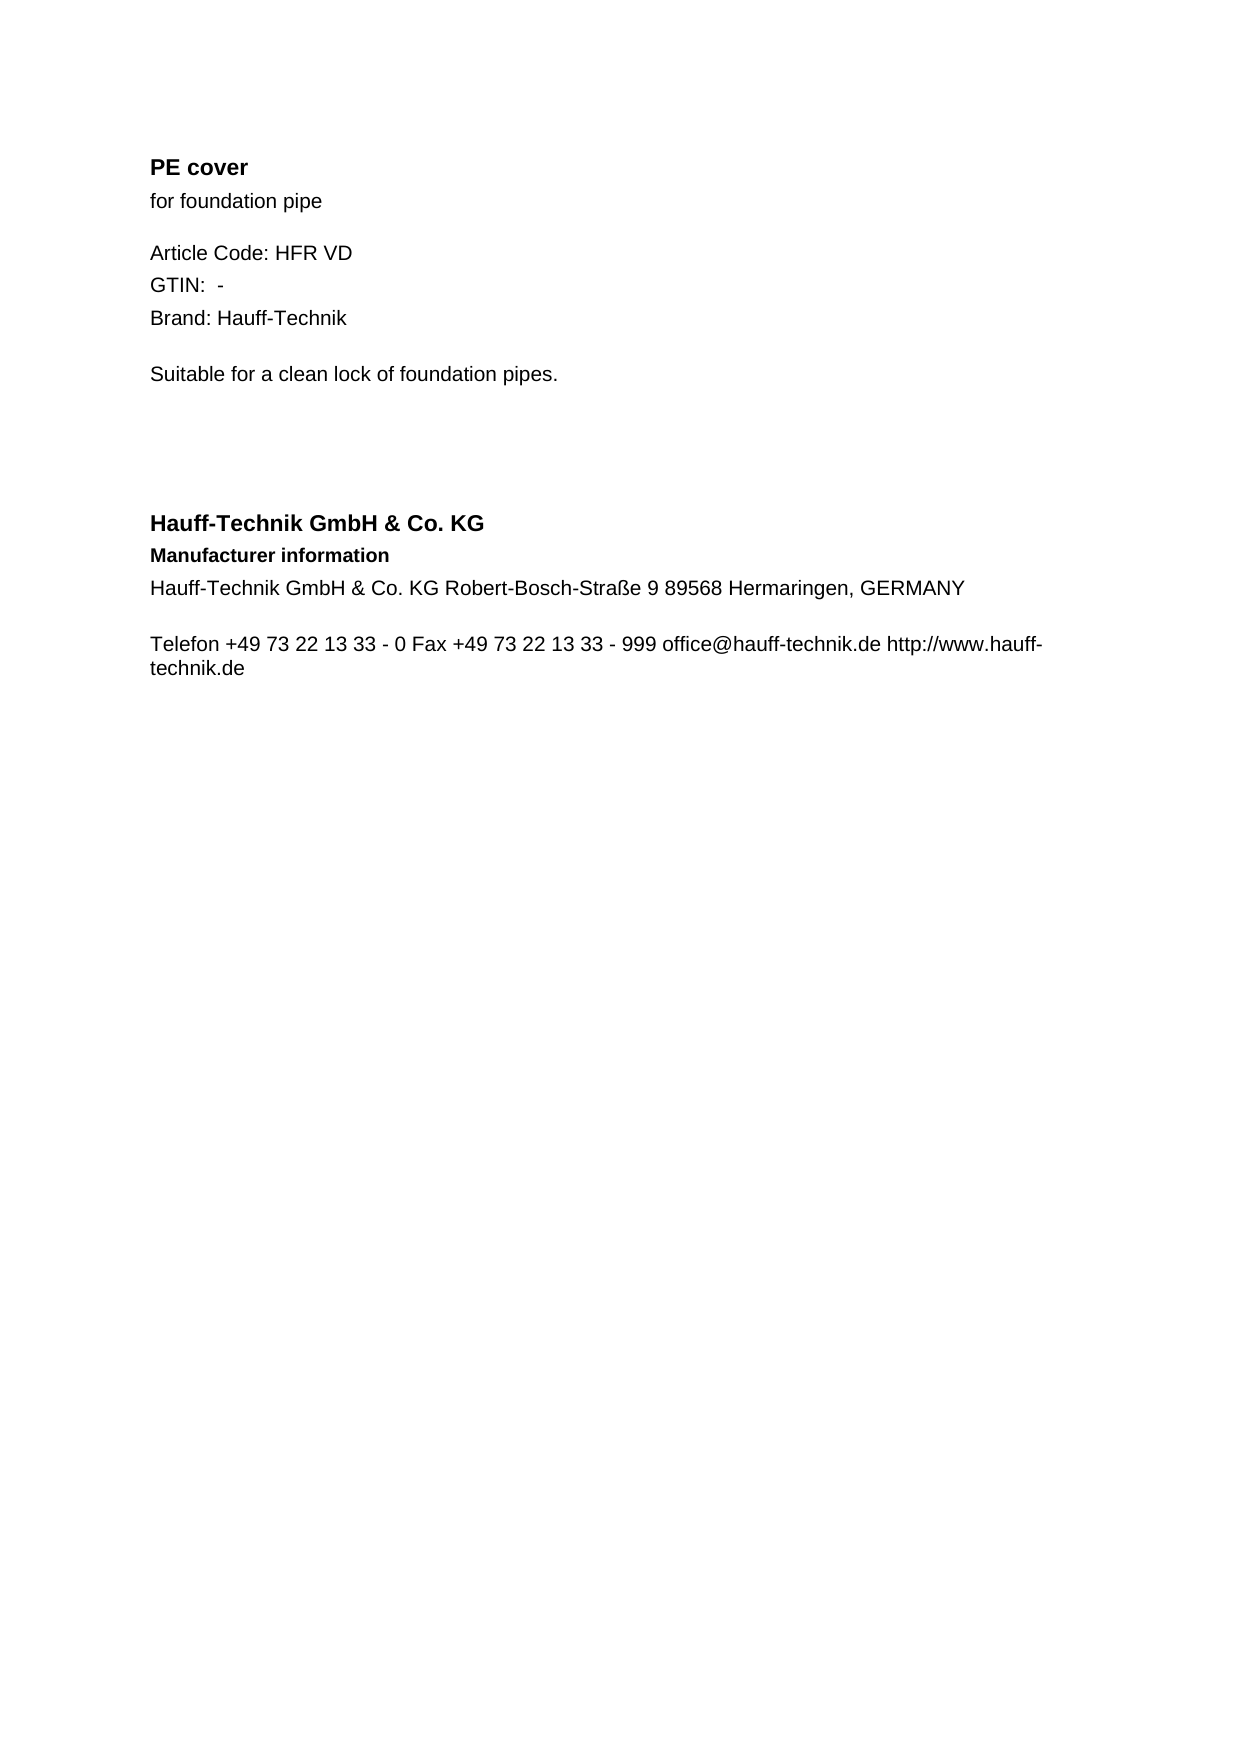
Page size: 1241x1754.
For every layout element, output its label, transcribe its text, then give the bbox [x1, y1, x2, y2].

text Manufacturer information [150, 544, 1090, 567]
text GTIN: - [150, 273, 1090, 297]
text Article Code: HFR VD [150, 241, 1090, 265]
text Telefon +49 73 22 13 33 - 0 Fax +49 73 22 13 33 - 999 office@hauff-technik.de http://www.hauff-technik.de [150, 632, 1090, 679]
text PE cover [150, 154, 1090, 181]
text Hauff-Technik GmbH & Co. KG [150, 510, 1090, 536]
text Brand: Hauff-Technik [150, 306, 1090, 329]
text Hauff-Technik GmbH & Co. KG Robert-Bosch-Straße 9 89568 Hermaringen, GERMANY [150, 575, 1090, 599]
text for foundation pipe [150, 189, 1090, 213]
text Suitable for a clean lock of foundation pipes. [150, 362, 1090, 386]
